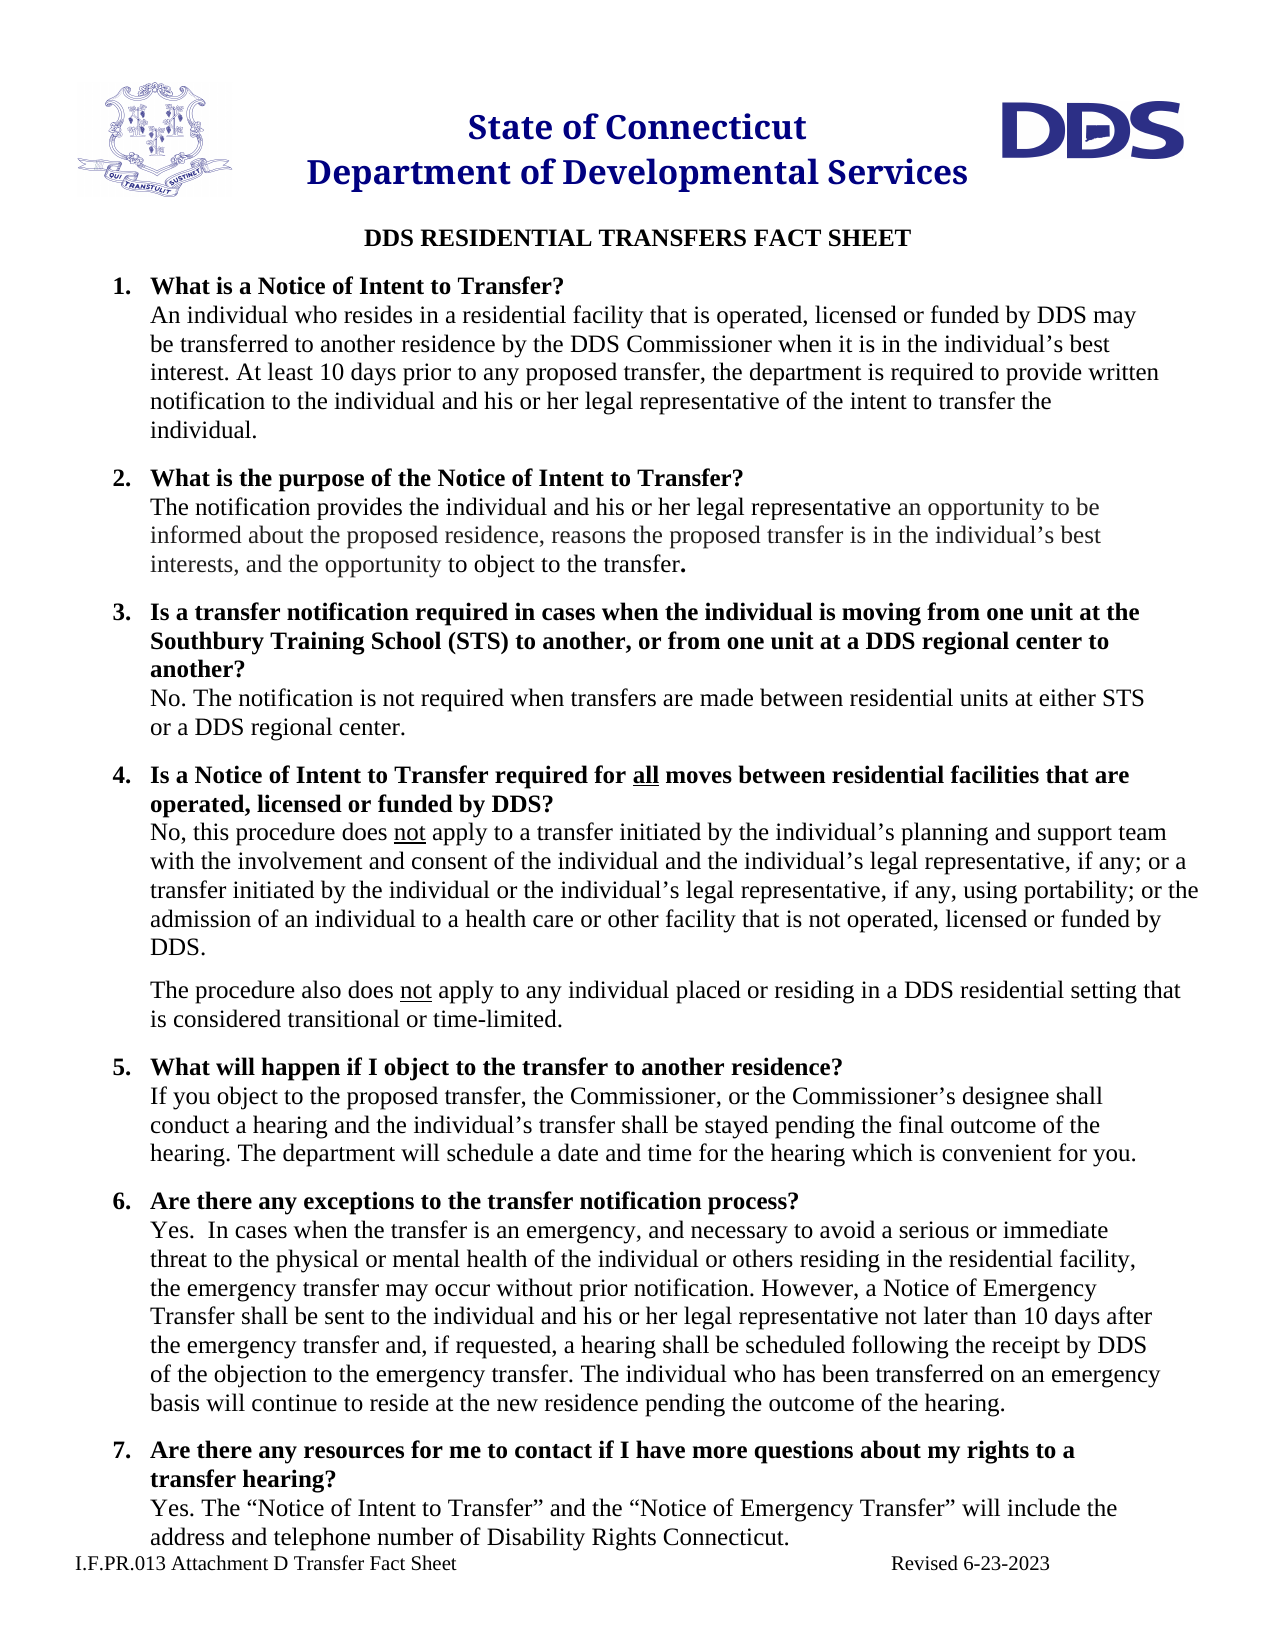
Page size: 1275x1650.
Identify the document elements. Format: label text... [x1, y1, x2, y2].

list Are there any resources for me to contact if I have more questions about my rights to a transfer hearing? [112, 1436, 1162, 1493]
list What is the purpose of the Notice of Intent to Transfer? [112, 463, 1162, 492]
text Yes. The “Notice of Intent to Transfer” and the “Notice of Emergency Transfer” will include the address and telephone number of Disability Rights Connecticut. [150, 1493, 1162, 1551]
text The procedure also does not apply to any individual placed or residing in a DDS residential setting that is considered transitional or time-limited. [150, 976, 1200, 1033]
text The notification provides the individual and his or her legal representative an opportunity to be informed about the proposed residence, reasons the proposed transfer is in the individual’s best interests, and the opportunity to object to the transfer. [150, 492, 898, 520]
text Yes. In cases when the transfer is an emergency, and necessary to avoid a serious or immediate threat to the physical or mental health of the individual or others residing in the residential facility, the emergency transfer may occur without prior notification. However, a Notice of Emergency Transfer shall be sent to the individual and his or her legal representative not later than 10 days after the emergency transfer and, if requested, a hearing shall be scheduled following the receipt by DDS of the objection to the emergency transfer. The individual who has been transferred on an emergency basis will continue to reside at the new residence pending the outcome of the hearing. [150, 1215, 1162, 1416]
list Are there any exceptions to the transfer notification process? [112, 1186, 1162, 1215]
text No, this procedure does not apply to a transfer initiated by the individual’s planning and support team with the involvement and consent of the individual and the individual’s legal representative, if any; or a transfer initiated by the individual or the individual’s legal representative, if any, using portability; or the admission of an individual to a health care or other facility that is not operated, licensed or funded by DDS. [150, 817, 1200, 961]
text An individual who resides in a residential facility that is operated, licensed or funded by DDS may be transferred to another residence by the DDS Commissioner when it is in the individual’s best interest. At least 10 days prior to any proposed transfer, the department is required to provide written notification to the individual and his or her legal representative of the intent to transfer the individual. [150, 300, 1162, 444]
list Is a Notice of Intent to Transfer required for all moves between residential facilities that are operated, licensed or funded by DDS? [112, 760, 1200, 817]
picture [77, 82, 233, 197]
text If you object to the proposed transfer, the Commissioner, or the Commissioner’s designee shall conduct a hearing and the individual’s transfer shall be stayed pending the final outcome of the hearing. The department will schedule a date and time for the hearing which is convenient for you. [150, 1081, 1162, 1167]
text DDS RESIDENTIAL TRANSFERS FACT SHEET [75, 223, 1200, 252]
subtitle Department of Developmental Services [248, 149, 1200, 194]
subtitle State of Connecticut [248, 104, 987, 149]
list What will happen if I object to the transfer to another residence? [112, 1052, 1162, 1081]
text No. The notification is not required when transfers are made between residential units at either STS or a DDS regional center. [150, 683, 1162, 741]
list Is a transfer notification required in cases when the individual is moving from one unit at the Southbury Training School (STS) to another, or from one unit at a DDS regional center to another? [112, 597, 1162, 683]
text The notification provides the individual and his or her legal representative an opportunity to be informed about the proposed residence, reasons the proposed transfer is in the individual’s best interests, and the opportunity to object to the transfer. [448, 492, 1162, 578]
picture [1002, 101, 1184, 159]
list What is a Notice of Intent to Transfer? [112, 271, 1162, 300]
